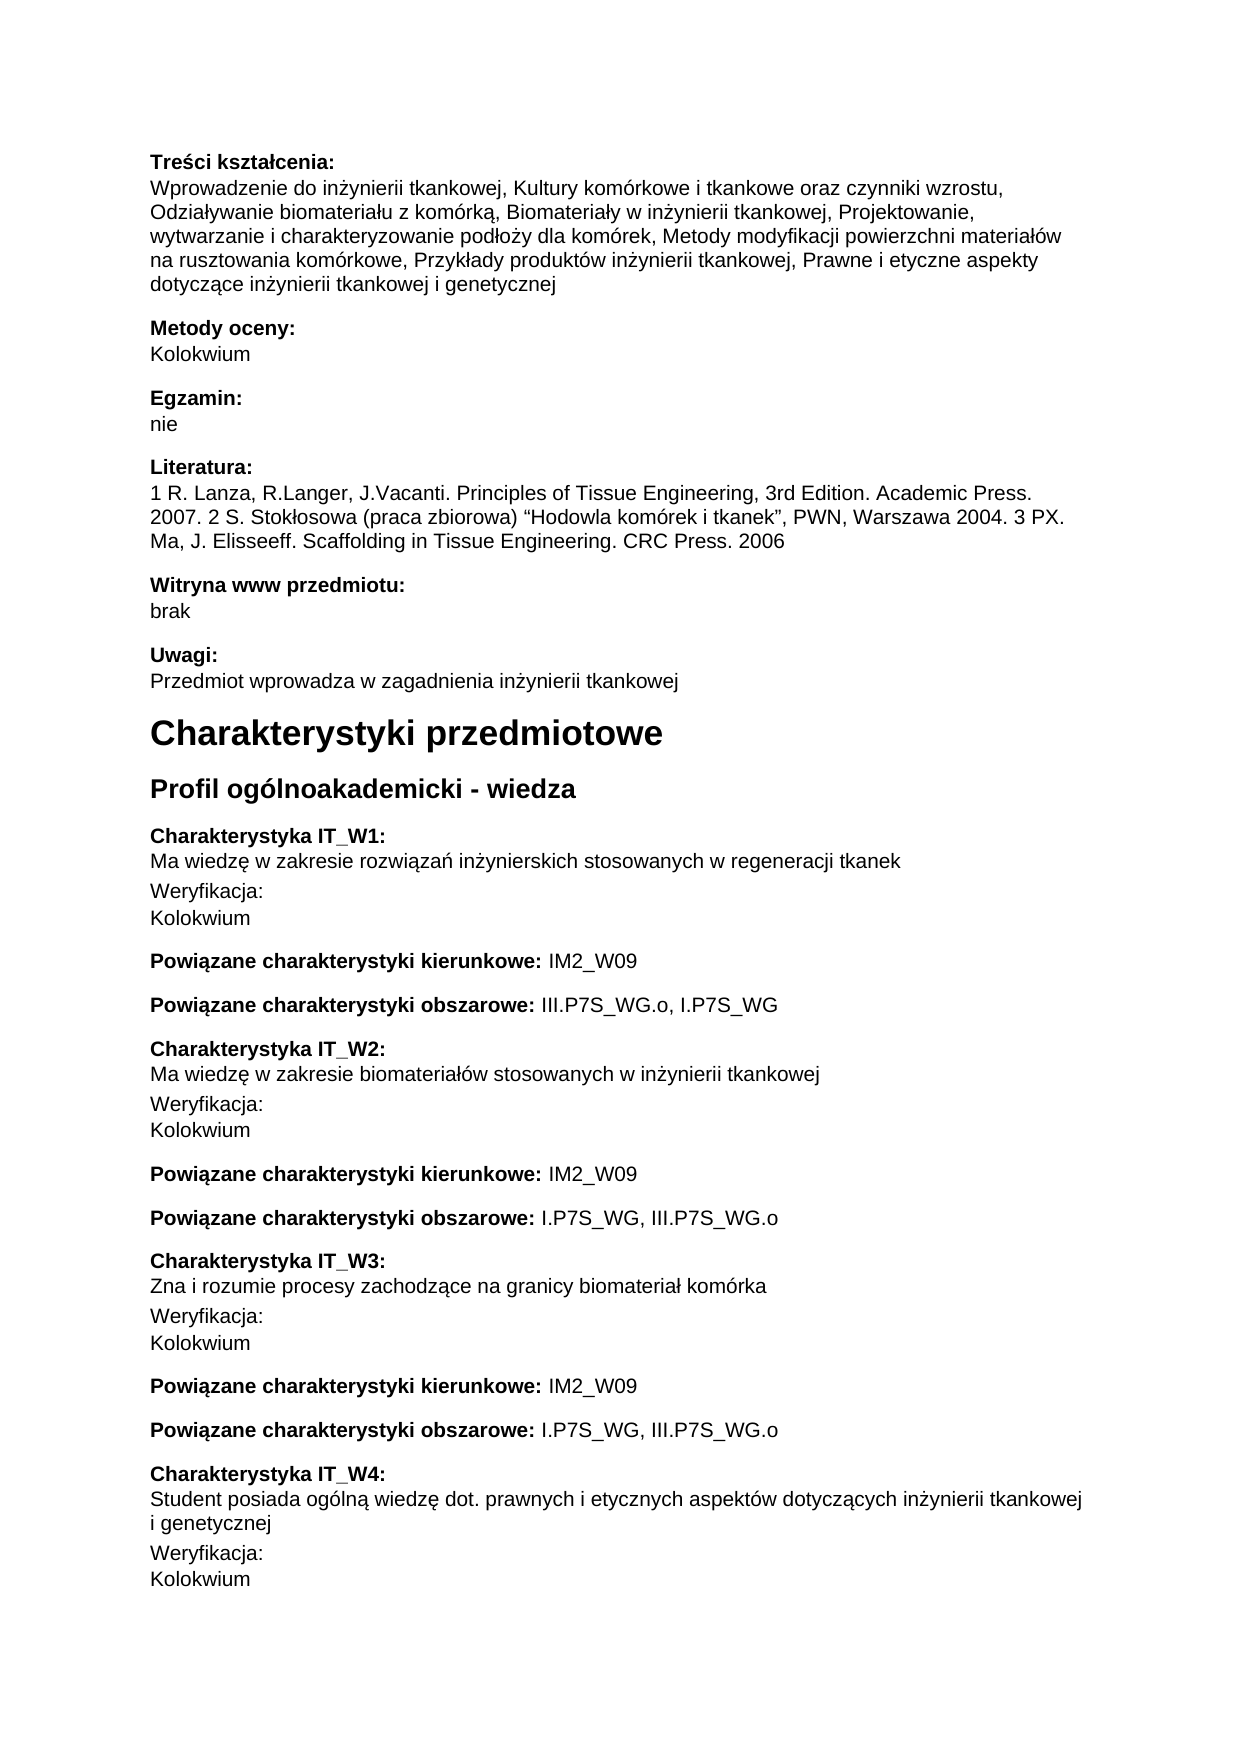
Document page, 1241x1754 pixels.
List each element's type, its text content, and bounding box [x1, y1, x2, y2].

text Treści kształcenia: [150, 150, 1090, 174]
text Uwagi: [150, 643, 1090, 667]
text Metody oceny: [150, 316, 1090, 339]
text Weryfikacja: [150, 879, 1090, 903]
text 1 R. Lanza, R.Langer, J.Vacanti. Principles of Tissue Engineering, 3rd Edition. Academic Press. 2007. 2 S. Stokłosowa (praca zbiorowa) “Hodowla komórek i tkanek”, PWN, Warszawa 2004. 3 PX. Ma, J. Elisseeff. Scaffolding in Tissue Engineering. CRC Press. 2006 [150, 481, 1090, 553]
text Przedmiot wprowadza w zagadnienia inżynierii tkankowej [150, 669, 1090, 693]
text Kolokwium [150, 1567, 1090, 1591]
text Ma wiedzę w zakresie biomateriałów stosowanych w inżynierii tkankowej [150, 1062, 1090, 1086]
subtitle Charakterystyki przedmiotowe [150, 712, 1090, 753]
text Weryfikacja: [150, 1092, 1090, 1116]
text Kolokwium [150, 342, 1090, 366]
subtitle Profil ogólnoakademicki - wiedza [150, 773, 1090, 804]
text Witryna www przedmiotu: [150, 573, 1090, 597]
text Zna i rozumie procesy zachodzące na granicy biomateriał komórka [150, 1274, 1090, 1298]
text Powiązane charakterystyki kierunkowe: IM2_W09 [150, 1374, 1090, 1398]
text Ma wiedzę w zakresie rozwiązań inżynierskich stosowanych w regeneracji tkanek [150, 849, 1090, 873]
text Powiązane charakterystyki obszarowe: I.P7S_WG, III.P7S_WG.o [150, 1418, 1090, 1442]
text brak [150, 599, 1090, 623]
text Weryfikacja: [150, 1304, 1090, 1328]
text Charakterystyka IT_W2: [150, 1037, 1090, 1061]
text Wprowadzenie do inżynierii tkankowej, Kultury komórkowe i tkankowe oraz czynniki wzrostu, Odziaływanie biomateriału z komórką, Biomateriały w inżynierii tkankowej, Projektowanie, wytwarzanie i charakteryzowanie podłoży dla komórek, Metody modyfikacji powierzchni materiałów na rusztowania komórkowe, Przykłady produktów inżynierii tkankowej, Prawne i etyczne aspekty dotyczące inżynierii tkankowej i genetycznej [150, 176, 1090, 296]
text Charakterystyka IT_W4: [150, 1462, 1090, 1486]
text Kolokwium [150, 1330, 1090, 1354]
text Egzamin: [150, 385, 1090, 409]
text Kolokwium [150, 905, 1090, 929]
text Charakterystyka IT_W3: [150, 1249, 1090, 1273]
text Student posiada ogólną wiedzę dot. prawnych i etycznych aspektów dotyczących inżynierii tkankowej i genetycznej [150, 1487, 1090, 1534]
text Powiązane charakterystyki obszarowe: I.P7S_WG, III.P7S_WG.o [150, 1205, 1090, 1229]
text Literatura: [150, 455, 1090, 479]
text Weryfikacja: [150, 1541, 1090, 1565]
text Powiązane charakterystyki kierunkowe: IM2_W09 [150, 949, 1090, 973]
text Kolokwium [150, 1118, 1090, 1142]
text Powiązane charakterystyki kierunkowe: IM2_W09 [150, 1162, 1090, 1186]
text Powiązane charakterystyki obszarowe: III.P7S_WG.o, I.P7S_WG [150, 993, 1090, 1017]
text nie [150, 411, 1090, 435]
text Charakterystyka IT_W1: [150, 824, 1090, 848]
